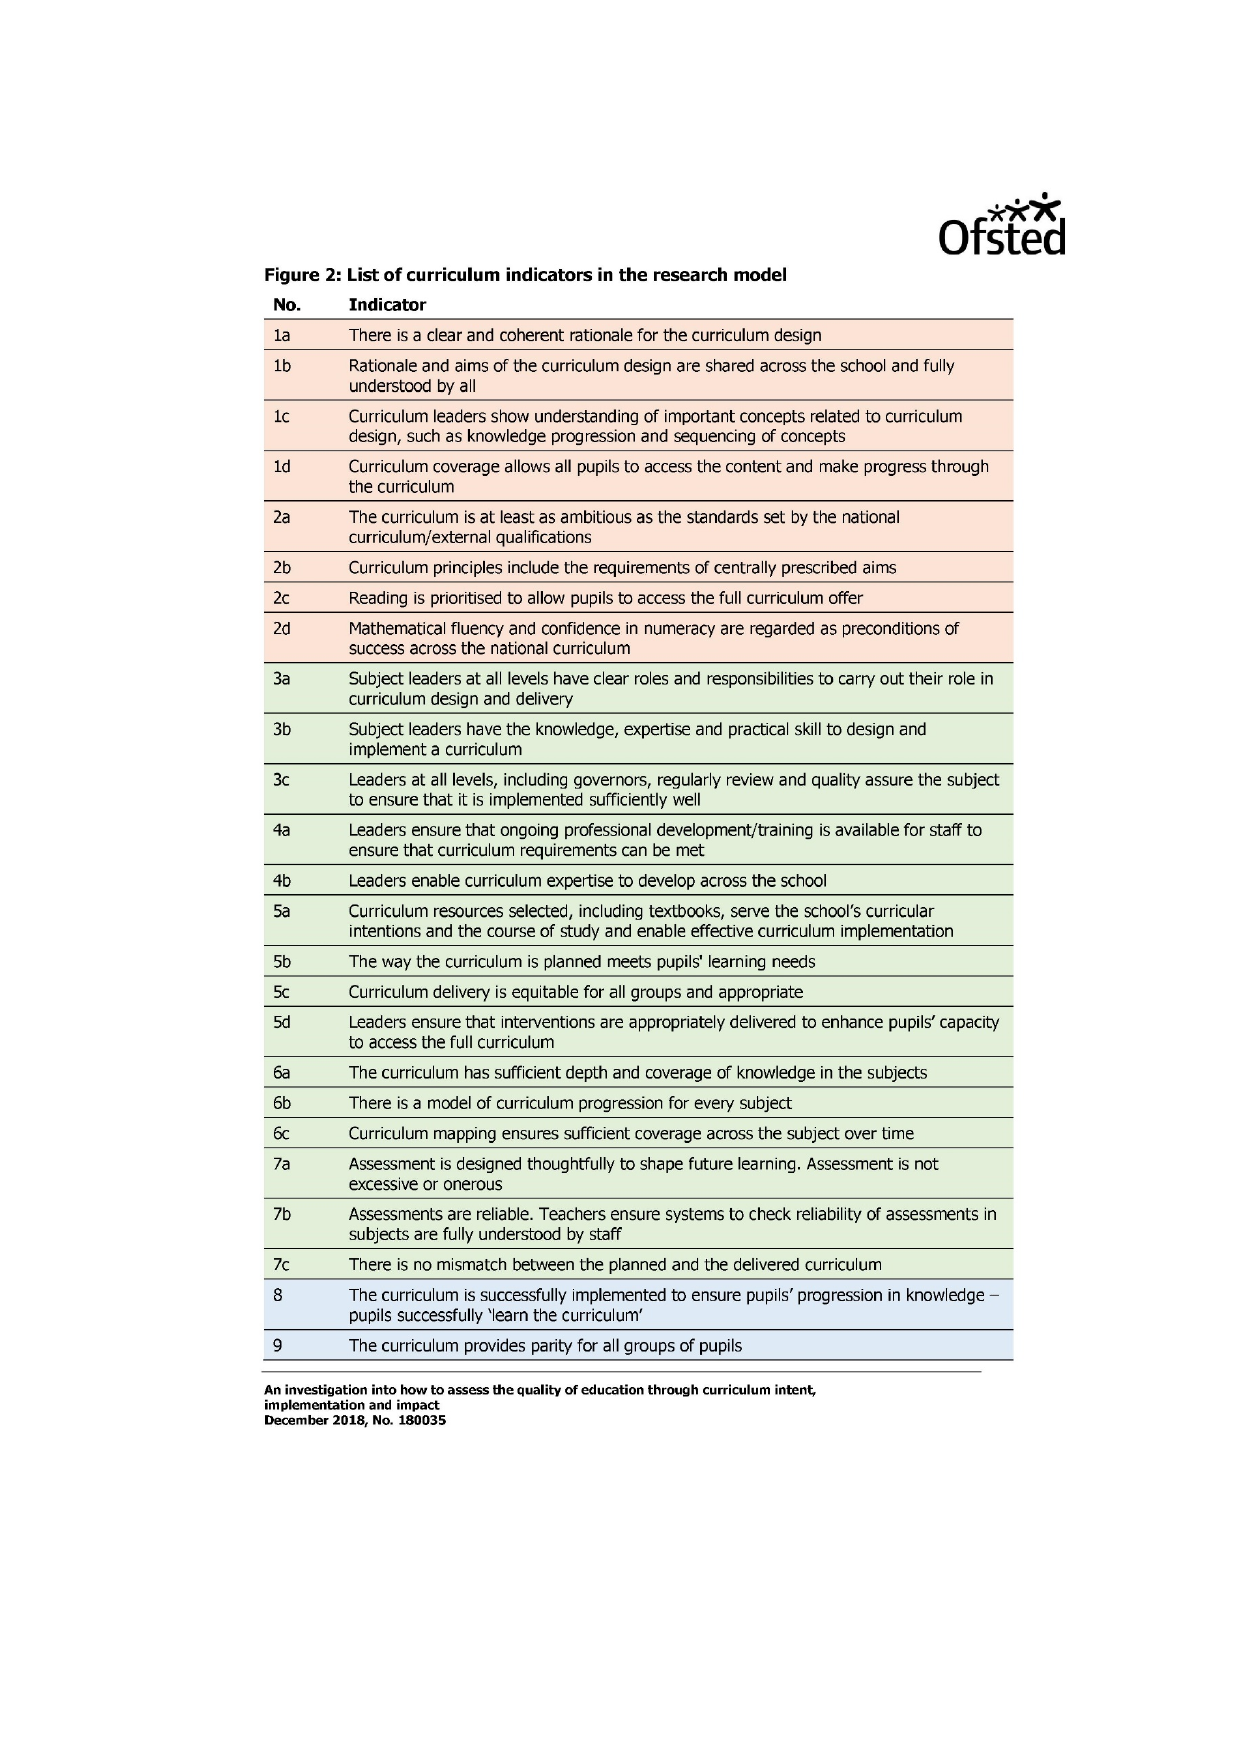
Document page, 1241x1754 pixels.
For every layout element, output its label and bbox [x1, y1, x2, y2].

picture [150, 150, 1093, 1483]
